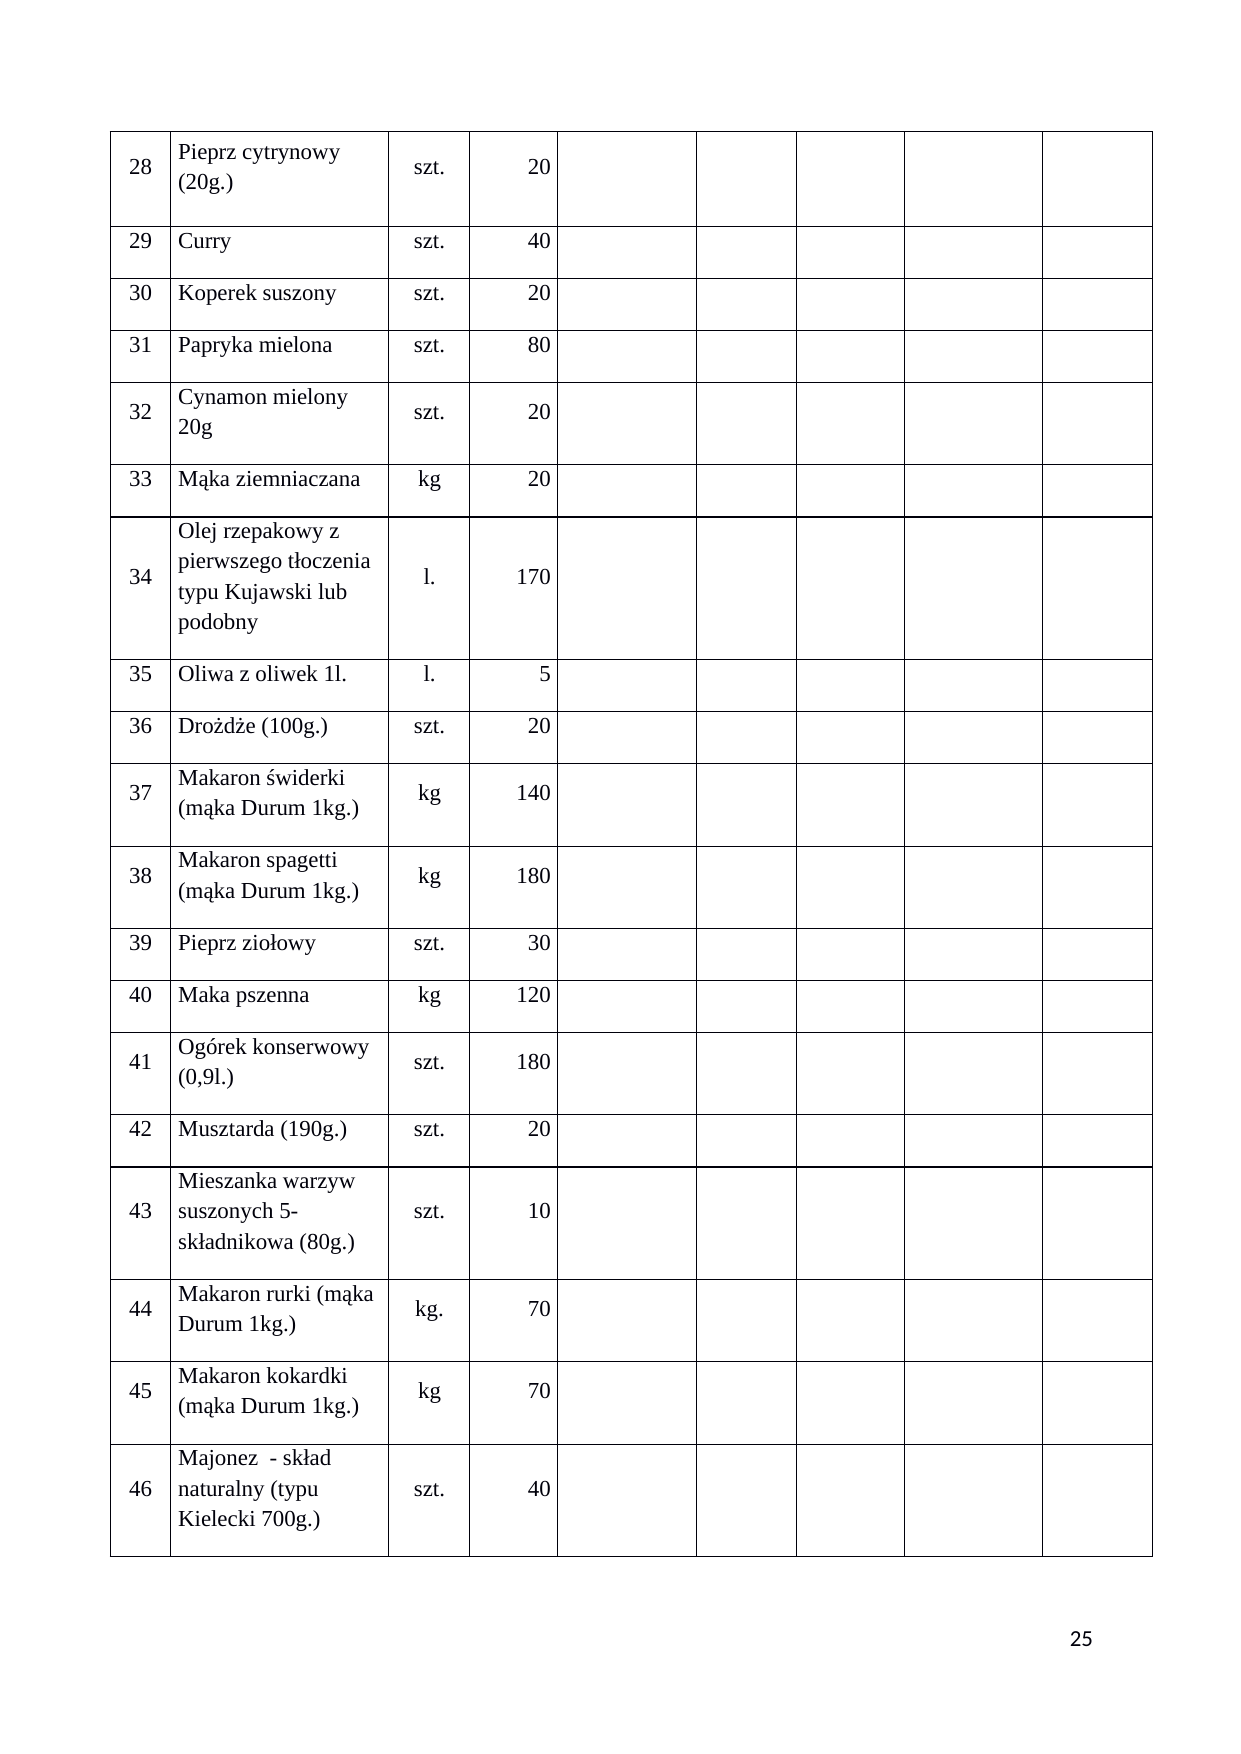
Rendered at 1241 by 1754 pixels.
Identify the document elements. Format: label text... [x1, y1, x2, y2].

table_cell 70 [470, 1362, 557, 1443]
table_cell szt. [389, 383, 469, 464]
table_cell szt. [389, 1168, 469, 1279]
table_cell 20 [470, 1115, 557, 1166]
table_cell Curry [171, 227, 388, 278]
table_cell [558, 1280, 696, 1361]
table_cell [697, 1033, 796, 1114]
table_cell [797, 660, 904, 711]
table_cell [697, 660, 796, 711]
table_cell [1043, 518, 1152, 659]
table_cell 43 [111, 1168, 170, 1279]
table_cell szt. [389, 132, 469, 226]
table_cell 180 [470, 1033, 557, 1114]
table_cell kg. [389, 1280, 469, 1361]
table_cell szt. [389, 279, 469, 330]
table_cell Majonez - skład naturalny (typu Kielecki 700g.) [171, 1445, 388, 1556]
table_cell [697, 465, 796, 516]
table_cell [697, 981, 796, 1032]
table_cell [797, 227, 904, 278]
table_cell 46 [111, 1445, 170, 1556]
table_cell 34 [111, 518, 170, 659]
table_cell [1043, 712, 1152, 763]
table_cell [697, 331, 796, 382]
table_cell [558, 981, 696, 1032]
table_cell 180 [470, 847, 557, 928]
table_cell [905, 981, 1042, 1032]
table_cell [905, 847, 1042, 928]
table_cell 140 [470, 764, 557, 846]
table_cell Makaron rurki (mąka Durum 1kg.) [171, 1280, 388, 1361]
table_cell [697, 279, 796, 330]
table_cell [1043, 1115, 1152, 1166]
table_cell [797, 518, 904, 659]
table_cell szt. [389, 1445, 469, 1556]
table_cell [797, 1033, 904, 1114]
table_cell [558, 1168, 696, 1279]
table_cell [797, 1445, 904, 1556]
table_cell [1043, 764, 1152, 846]
table_cell [797, 331, 904, 382]
table_cell kg [389, 1362, 469, 1443]
table_cell kg [389, 465, 469, 516]
table_cell [1043, 1033, 1152, 1114]
table_cell [905, 1033, 1042, 1114]
table_cell [797, 1168, 904, 1279]
table_cell [1043, 847, 1152, 928]
table_cell [905, 660, 1042, 711]
table_cell [558, 660, 696, 711]
table_cell [1043, 1168, 1152, 1279]
table_cell [697, 1280, 796, 1361]
table_cell kg [389, 981, 469, 1032]
table_cell [1043, 383, 1152, 464]
table_cell [697, 929, 796, 980]
table_cell [1043, 1280, 1152, 1361]
table_cell [558, 764, 696, 846]
table_cell 45 [111, 1362, 170, 1443]
table_cell Ogórek konserwowy (0,9l.) [171, 1033, 388, 1114]
table_cell [797, 929, 904, 980]
table_cell [797, 279, 904, 330]
table_cell 31 [111, 331, 170, 382]
table_cell [1043, 331, 1152, 382]
table_cell [797, 465, 904, 516]
table_cell [905, 1280, 1042, 1361]
table_cell [697, 1362, 796, 1443]
table_cell 28 [111, 132, 170, 226]
table_cell 38 [111, 847, 170, 928]
table_cell [797, 1115, 904, 1166]
table_cell [558, 847, 696, 928]
table_cell 30 [111, 279, 170, 330]
table_cell [905, 712, 1042, 763]
table_cell l. [389, 660, 469, 711]
table_cell 33 [111, 465, 170, 516]
table_cell Oliwa z oliwek 1l. [171, 660, 388, 711]
table_cell 41 [111, 1033, 170, 1114]
table_cell [905, 227, 1042, 278]
table_cell kg [389, 764, 469, 846]
table_cell [1043, 1445, 1152, 1556]
table_cell [697, 1168, 796, 1279]
table_cell [1043, 1362, 1152, 1443]
table_cell szt. [389, 1115, 469, 1166]
table_cell 44 [111, 1280, 170, 1361]
table_cell 40 [470, 227, 557, 278]
table_cell 170 [470, 518, 557, 659]
table_cell [797, 383, 904, 464]
table_cell Koperek suszony [171, 279, 388, 330]
table_cell [697, 712, 796, 763]
table_cell [697, 764, 796, 846]
table_cell [1043, 279, 1152, 330]
table_cell [558, 1115, 696, 1166]
table_cell Makaron świderki (mąka Durum 1kg.) [171, 764, 388, 846]
table_cell 120 [470, 981, 557, 1032]
table_cell [558, 1445, 696, 1556]
table_cell 20 [470, 279, 557, 330]
table_cell 20 [470, 132, 557, 226]
table_cell [797, 712, 904, 763]
table_cell 32 [111, 383, 170, 464]
table_cell Pieprz cytrynowy (20g.) [171, 132, 388, 226]
table_cell kg [389, 847, 469, 928]
table_cell Mieszanka warzyw suszonych 5-składnikowa (80g.) [171, 1168, 388, 1279]
table_cell 29 [111, 227, 170, 278]
table_cell [697, 847, 796, 928]
table_cell 20 [470, 383, 557, 464]
table_cell 37 [111, 764, 170, 846]
table_cell [905, 1168, 1042, 1279]
table_cell [905, 929, 1042, 980]
table_cell [905, 279, 1042, 330]
table_cell [905, 331, 1042, 382]
table_cell [1043, 465, 1152, 516]
table_cell l. [389, 518, 469, 659]
table_cell [558, 929, 696, 980]
table_cell [905, 383, 1042, 464]
table_cell [558, 465, 696, 516]
table_cell Cynamon mielony 20g [171, 383, 388, 464]
table_cell Maka pszenna [171, 981, 388, 1032]
table_cell 42 [111, 1115, 170, 1166]
table_cell [797, 764, 904, 846]
table_cell Musztarda (190g.) [171, 1115, 388, 1166]
table_cell Makaron kokardki (mąka Durum 1kg.) [171, 1362, 388, 1443]
table_cell Papryka mielona [171, 331, 388, 382]
table_cell [558, 331, 696, 382]
table_cell [905, 1115, 1042, 1166]
table_cell Mąka ziemniaczana [171, 465, 388, 516]
table_cell [797, 1280, 904, 1361]
table_cell szt. [389, 929, 469, 980]
table_cell 5 [470, 660, 557, 711]
table_cell [558, 227, 696, 278]
table_cell [697, 227, 796, 278]
table_cell [558, 279, 696, 330]
table_cell [558, 383, 696, 464]
table_cell 35 [111, 660, 170, 711]
table_cell [905, 518, 1042, 659]
table_cell 10 [470, 1168, 557, 1279]
table_cell [905, 465, 1042, 516]
table_cell 39 [111, 929, 170, 980]
table_cell 20 [470, 465, 557, 516]
table_cell 40 [111, 981, 170, 1032]
table_cell [905, 132, 1042, 226]
table_cell Drożdże (100g.) [171, 712, 388, 763]
table_cell 36 [111, 712, 170, 763]
table_cell [797, 132, 904, 226]
table_cell [697, 132, 796, 226]
table_cell 20 [470, 712, 557, 763]
table_cell [1043, 132, 1152, 226]
table_cell [1043, 981, 1152, 1032]
table_cell [558, 1362, 696, 1443]
table_cell 80 [470, 331, 557, 382]
table_cell szt. [389, 712, 469, 763]
table_cell [905, 1362, 1042, 1443]
table_cell [558, 1033, 696, 1114]
table_cell [797, 1362, 904, 1443]
table_cell [697, 1445, 796, 1556]
table_cell 70 [470, 1280, 557, 1361]
table_cell [905, 764, 1042, 846]
table_cell [558, 518, 696, 659]
table_cell [697, 1115, 796, 1166]
table_cell [1043, 929, 1152, 980]
table_cell [797, 847, 904, 928]
table_cell szt. [389, 227, 469, 278]
table_cell 40 [470, 1445, 557, 1556]
table_cell [558, 132, 696, 226]
table_cell Pieprz ziołowy [171, 929, 388, 980]
table_cell 30 [470, 929, 557, 980]
table_cell [1043, 660, 1152, 711]
table_cell [797, 981, 904, 1032]
table_cell [697, 518, 796, 659]
table_cell Makaron spagetti (mąka Durum 1kg.) [171, 847, 388, 928]
table_cell [1043, 227, 1152, 278]
table_cell Olej rzepakowy z pierwszego tłoczenia typu Kujawski lub podobny [171, 518, 388, 659]
table_cell szt. [389, 1033, 469, 1114]
table_cell szt. [389, 331, 469, 382]
table_cell [697, 383, 796, 464]
table_cell [905, 1445, 1042, 1556]
table_cell [558, 712, 696, 763]
